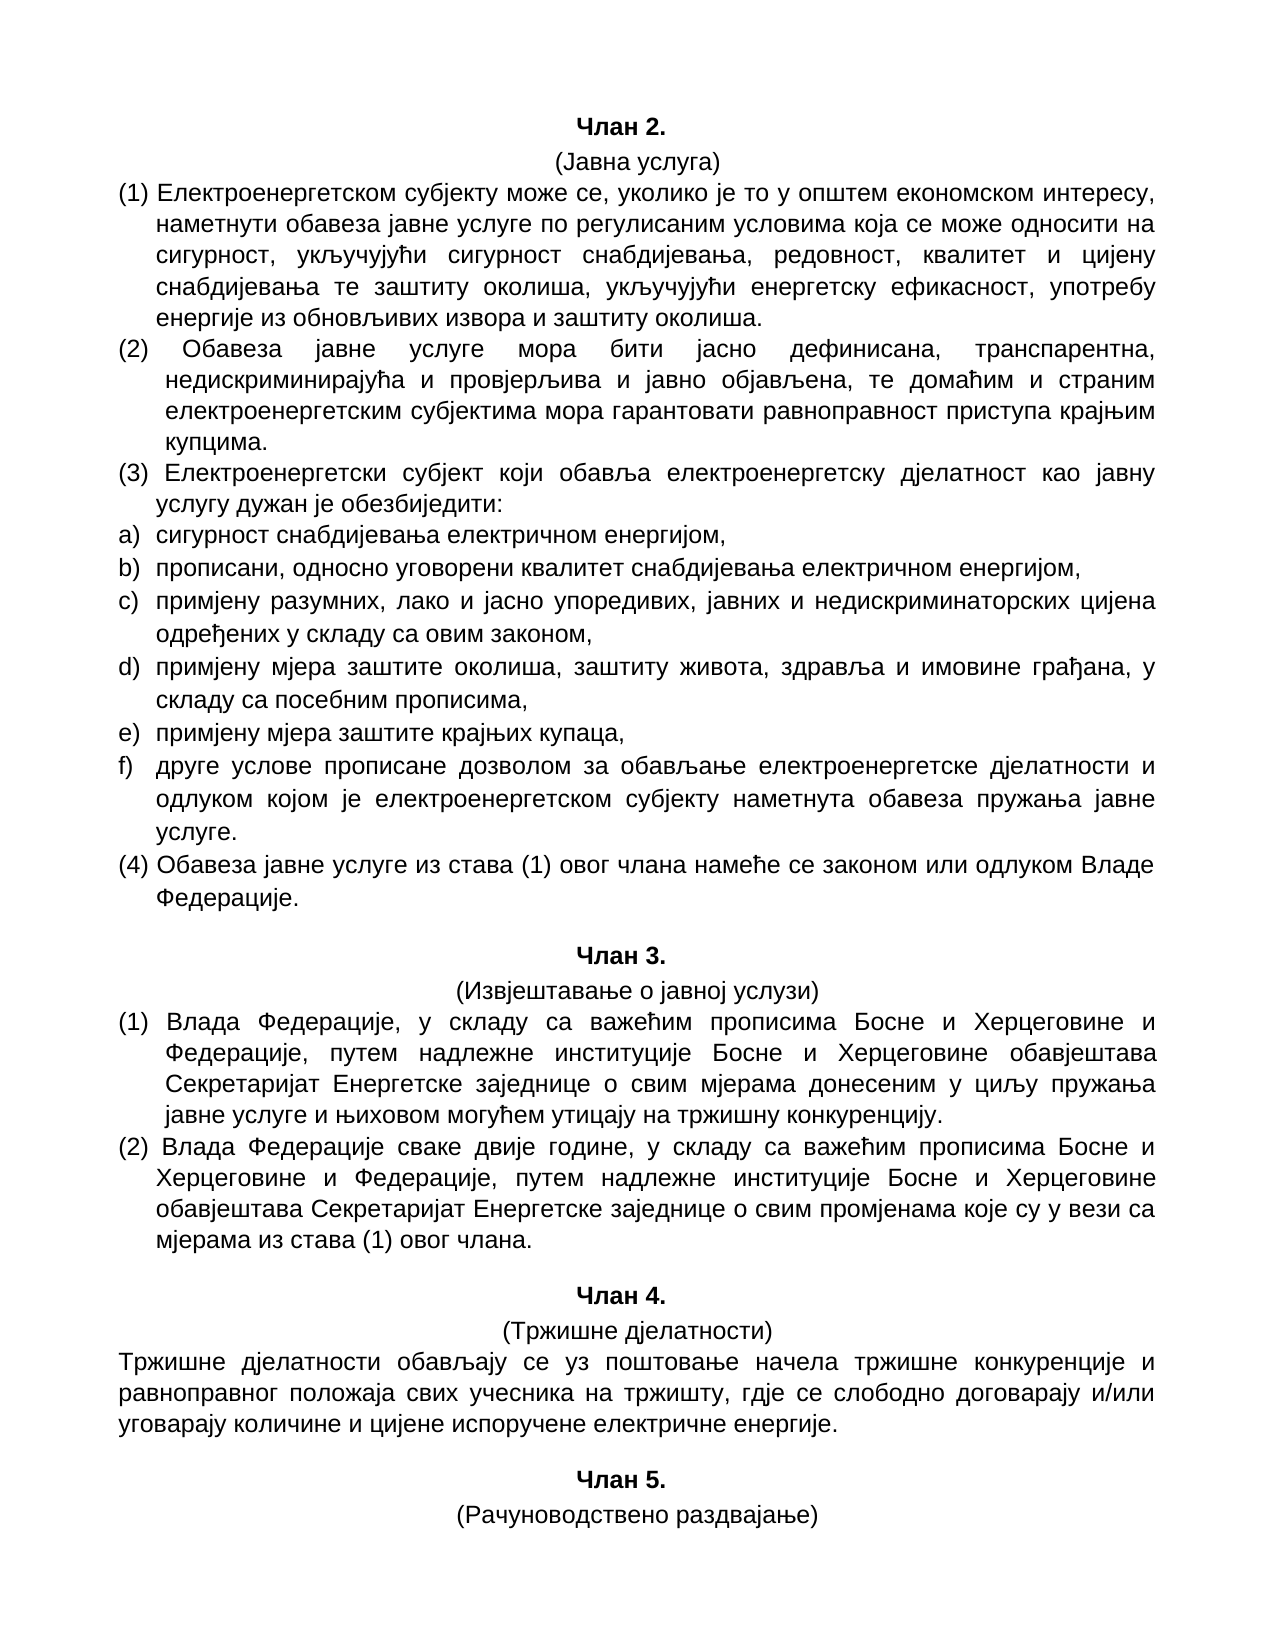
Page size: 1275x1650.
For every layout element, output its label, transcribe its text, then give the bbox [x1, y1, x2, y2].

text Тржишне дјелатности обављају се уз поштовање начела тржишне конкуренције и равноправног положаја свих учесника на тржишту, гдје се слободно договарају и/или уговарају количине и цијене испоручене електричне енергије. [118, 1347, 1157, 1438]
list примјену разумних, лако и јасно упоредивих, јавних и недискриминаторских цијена одређених у складу са овим законом, [118, 586, 1157, 648]
text (4) Обавеза јавне услуге из става (1) овог члана намеће се законом или одлуком Владе Федерације. [118, 850, 1157, 912]
subtitle (Јавна услуга) [118, 147, 1157, 176]
text (1) Електроенергетском субјекту може се, уколико је то у општем економском интересу, наметнути обавеза јавне услуге по регулисаним условима која се може односити на сигурност, укључујући сигурност снабдијевања, редовност, квалитет и цијену снабдијевања те заштиту околиша, укључујући енергетску ефикасност, употребу енергије из обновљивих извора и заштиту околиша. [118, 178, 1157, 331]
list прописани, односно уговорени квалитет снабдијевања електричном енергијом, [118, 553, 1157, 582]
subtitle (Тржишне дјелатности) [118, 1316, 1157, 1345]
text (2) Обавеза јавне услуге мора бити јасно дефинисана, транспарентна, недискриминирајућа и провјерљива и јавно објављена, те домаћим и страним електроенергетским субјектима мора гарантовати равноправност приступа крајњим купцима. [118, 334, 1157, 456]
text (2) Влада Федерације сваке двије године, у складу са важећим прописима Босне и Херцеговине и Федерације, путем надлежне институције Босне и Херцеговине обавјештава Секретаријат Енергетске заједнице о свим промјенама које су у вези са мјерама из става (1) овог члана. [118, 1132, 1157, 1253]
subtitle (Извјештавање о јавној услузи) [118, 976, 1157, 1005]
text (3) Електроенергетски субјект који обавља електроенергетску дјелатност као јавну услугу дужан је обезбиједити: [118, 458, 1157, 518]
list примјену мјера заштите крајњих купаца, [118, 718, 1157, 747]
list друге услове прописане дозволом за обављање електроенергетске дјелатности и одлуком којом је електроенергетском субјекту наметнута обавеза пружања јавне услуге. [118, 751, 1157, 846]
text (1) Влада Федерације, у складу са важећим прописима Босне и Херцеговине и Федерације, путем надлежне институције Босне и Херцеговине обавјештава Секретаријат Енергетске заједнице о свим мјерама донесеним у циљу пружања јавне услуге и њиховом могућем утицају на тржишну конкуренцију. [118, 1007, 1157, 1129]
subtitle (Рачуноводствено раздвајање) [118, 1500, 1157, 1529]
list сигурност снабдијевања електричном енергијом, [118, 520, 1157, 549]
list примјену мјера заштите околиша, заштиту живота, здравља и имовине грађана, у складу са посебним прописима, [118, 652, 1157, 714]
